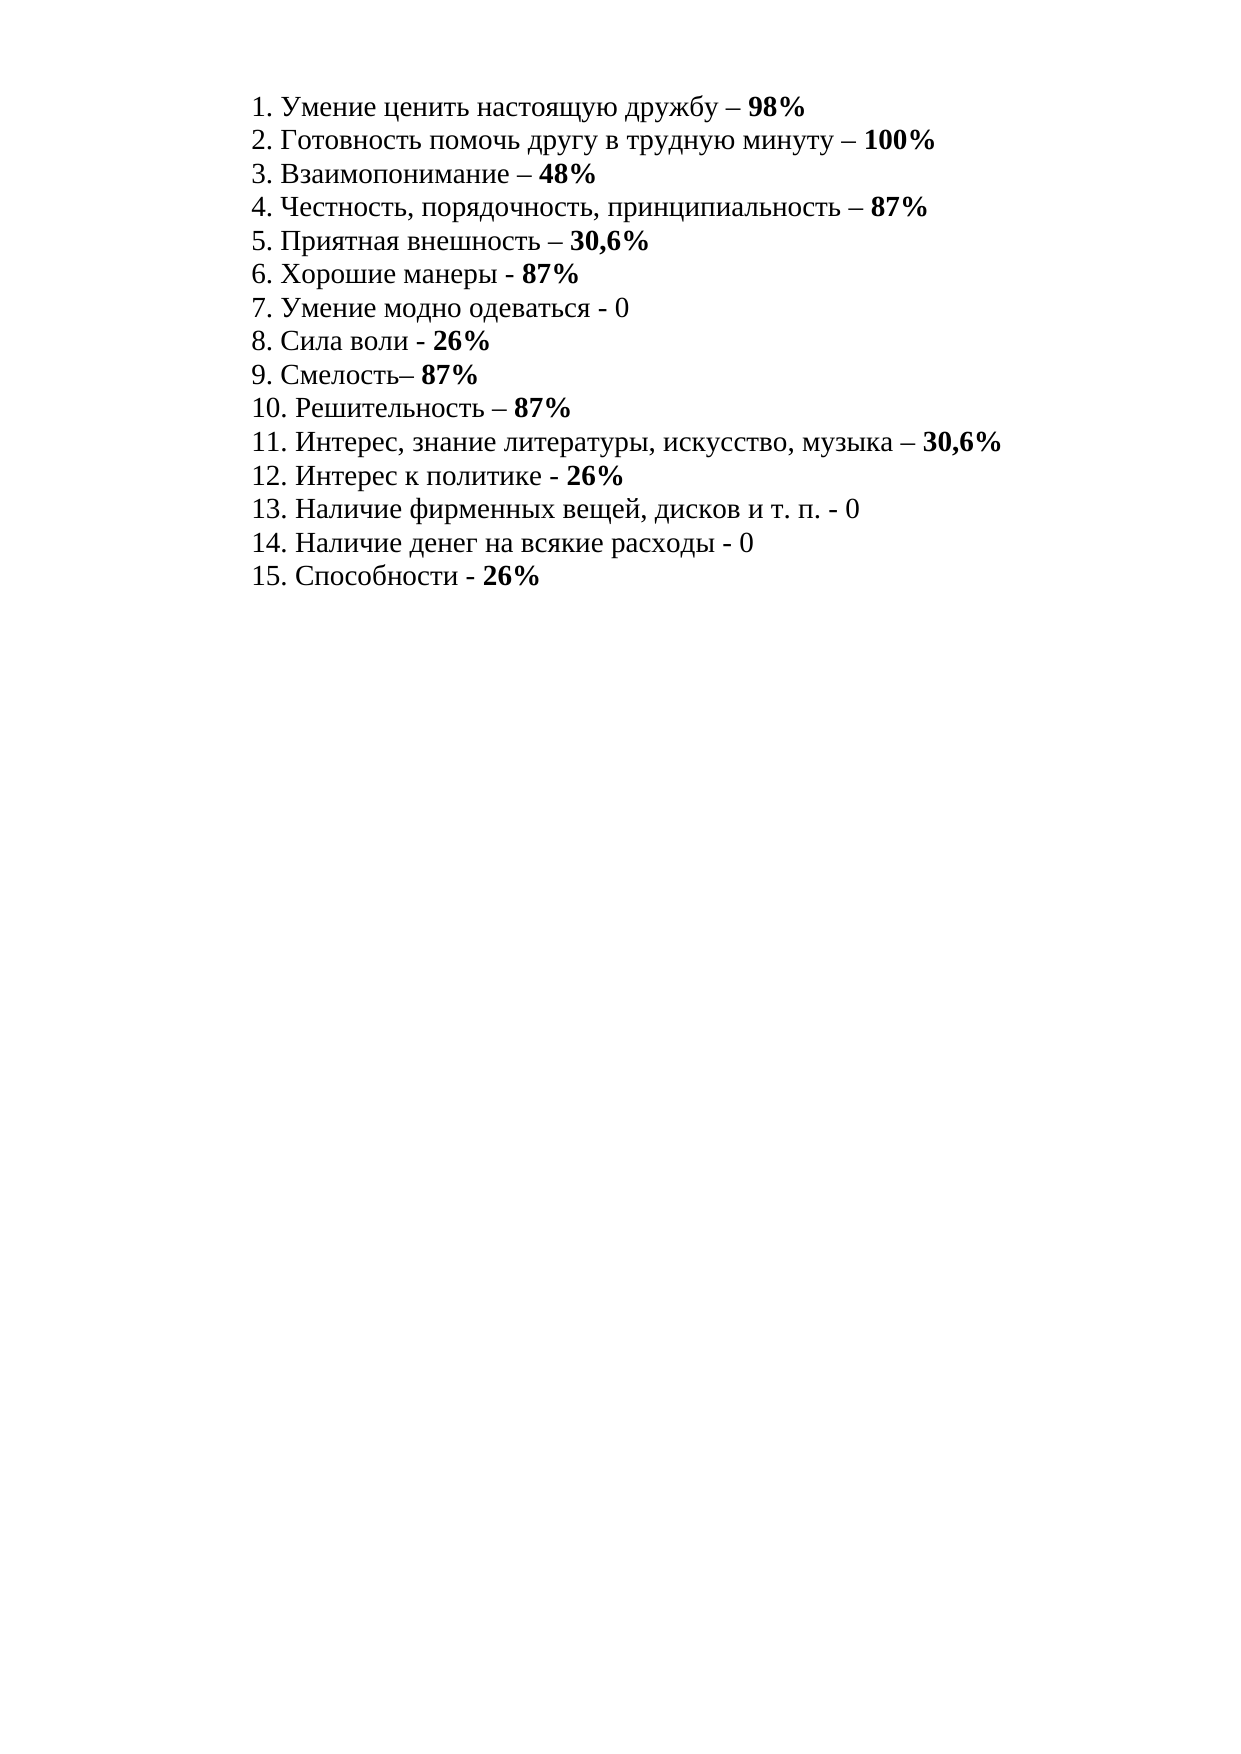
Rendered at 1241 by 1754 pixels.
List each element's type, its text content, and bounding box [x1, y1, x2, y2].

title 3. Взаимопонимание – 48% [177, 156, 1152, 189]
title 13. Наличие фирменных вещей, дисков и т. п. - 0 [177, 491, 1152, 525]
title 6. Хорошие манеры - 87% [177, 256, 1152, 290]
title 8. Сила воли - 26% [177, 323, 1152, 357]
title 14. Наличие денег на всякие расходы - 0 [177, 525, 1152, 558]
title 9. Смелость– 87% [177, 357, 1152, 391]
title 1. Умение ценить настоящую дружбу – 98% [177, 89, 1152, 122]
title 4. Честность, порядочность, принципиальность – 87% [177, 189, 1152, 223]
title 11. Интерес, знание литературы, искусство, музыка – 30,6% [177, 424, 1152, 458]
title 12. Интерес к политике - 26% [177, 458, 1152, 491]
title 7. Умение модно одеваться - 0 [177, 290, 1152, 323]
title 2. Готовность помочь другу в трудную минуту – 100% [177, 122, 1152, 156]
title 15. Способности - 26% [177, 558, 1152, 592]
title 5. Приятная внешность – 30,6% [177, 223, 1152, 256]
title 10. Решительность – 87% [177, 391, 1152, 424]
